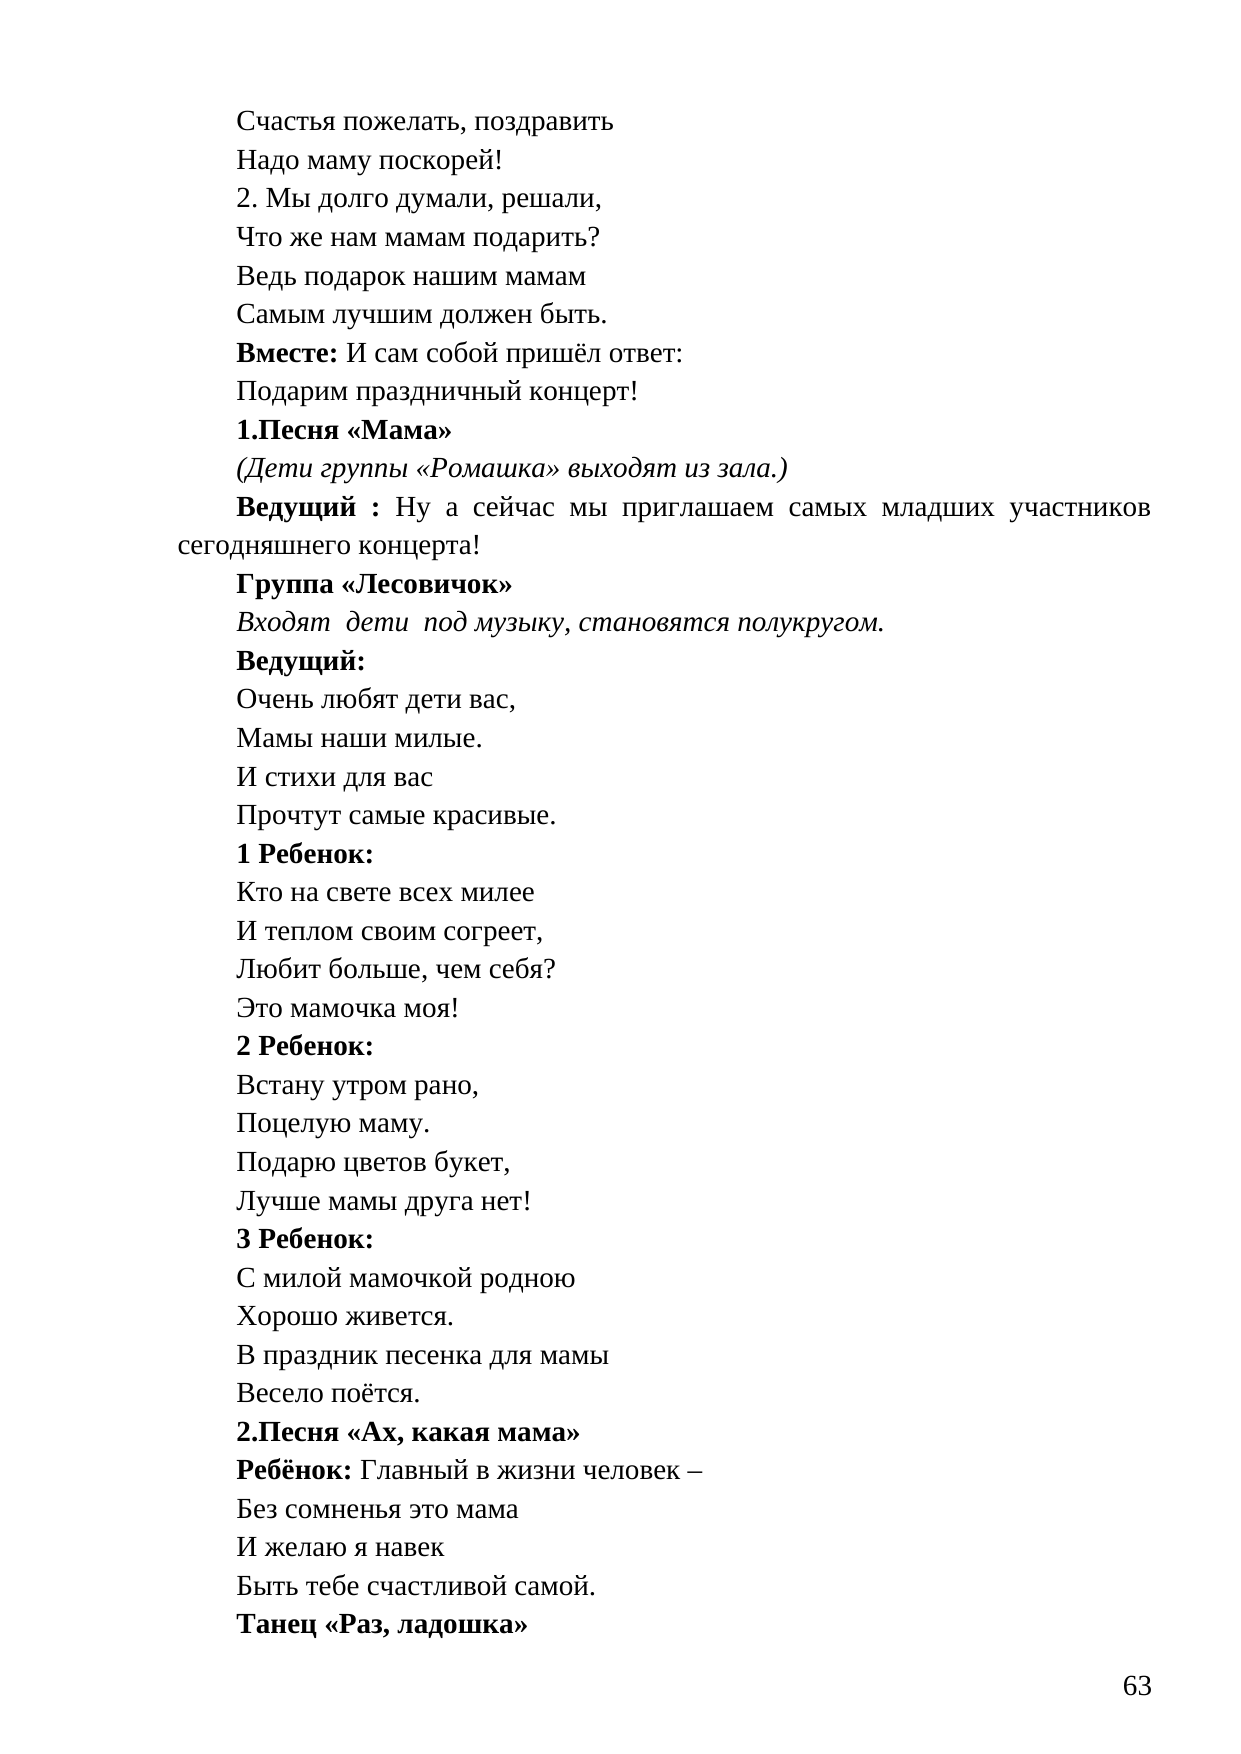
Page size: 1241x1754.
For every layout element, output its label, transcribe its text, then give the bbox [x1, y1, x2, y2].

text Танец «Раз, ладошка» [177, 1607, 1152, 1640]
text Кто на свете всех милее [177, 874, 1152, 908]
text Ведь подарок нашим мамам [177, 258, 1152, 291]
text Ребёнок: Главный в жизни человек – [177, 1452, 1152, 1486]
text Самым лучшим должен быть. [177, 296, 1152, 330]
text 2 Ребенок: [177, 1028, 1152, 1062]
text 2.Песня «Ах, какая мама» [177, 1414, 1152, 1447]
text Ведущий: [177, 643, 1152, 677]
text Входят дети под музыку, становятся полукругом. [177, 604, 1152, 638]
text (Дети группы «Ромашка» выходят из зала.) [177, 450, 1152, 484]
text 1 Ребенок: [177, 836, 1152, 869]
text Счастья пожелать, поздравить [177, 103, 1152, 137]
text И теплом своим согреет, [177, 913, 1152, 946]
text В праздник песенка для мамы [177, 1337, 1152, 1370]
text Поцелую маму. [177, 1106, 1152, 1139]
text Вместе: И сам собой пришёл ответ: [177, 335, 1152, 368]
text И стихи для вас [177, 759, 1152, 792]
text И желаю я навек [177, 1529, 1152, 1563]
text Хорошо живется. [177, 1298, 1152, 1332]
text 3 Ребенок: [177, 1221, 1152, 1255]
text 1.Песня «Мама» [177, 412, 1152, 445]
text Прочтут самые красивые. [177, 797, 1152, 831]
text 2. Мы долго думали, решали, [177, 181, 1152, 214]
text Подарим праздничный концерт! [177, 373, 1152, 407]
text Что же нам мамам подарить? [177, 219, 1152, 253]
text Лучше мамы друга нет! [177, 1183, 1152, 1216]
text Это мамочка моя! [177, 990, 1152, 1023]
text Очень любят дети вас, [177, 682, 1152, 715]
text Быть тебе счастливой самой. [177, 1568, 1152, 1602]
text Подарю цветов букет, [177, 1144, 1152, 1178]
text Ведущий : Ну а сейчас мы приглашаем самых младших участников сегодняшнего концерта! [177, 489, 1152, 561]
text Мамы наши милые. [177, 720, 1152, 754]
text Без сомненья это мама [177, 1491, 1152, 1524]
text Группа «Лесовичок» [177, 566, 1152, 599]
text Надо маму поскорей! [177, 142, 1152, 176]
text Весело поётся. [177, 1375, 1152, 1409]
text Любит больше, чем себя? [177, 951, 1152, 985]
text С милой мамочкой родною [177, 1260, 1152, 1293]
text Встану утром рано, [177, 1067, 1152, 1101]
